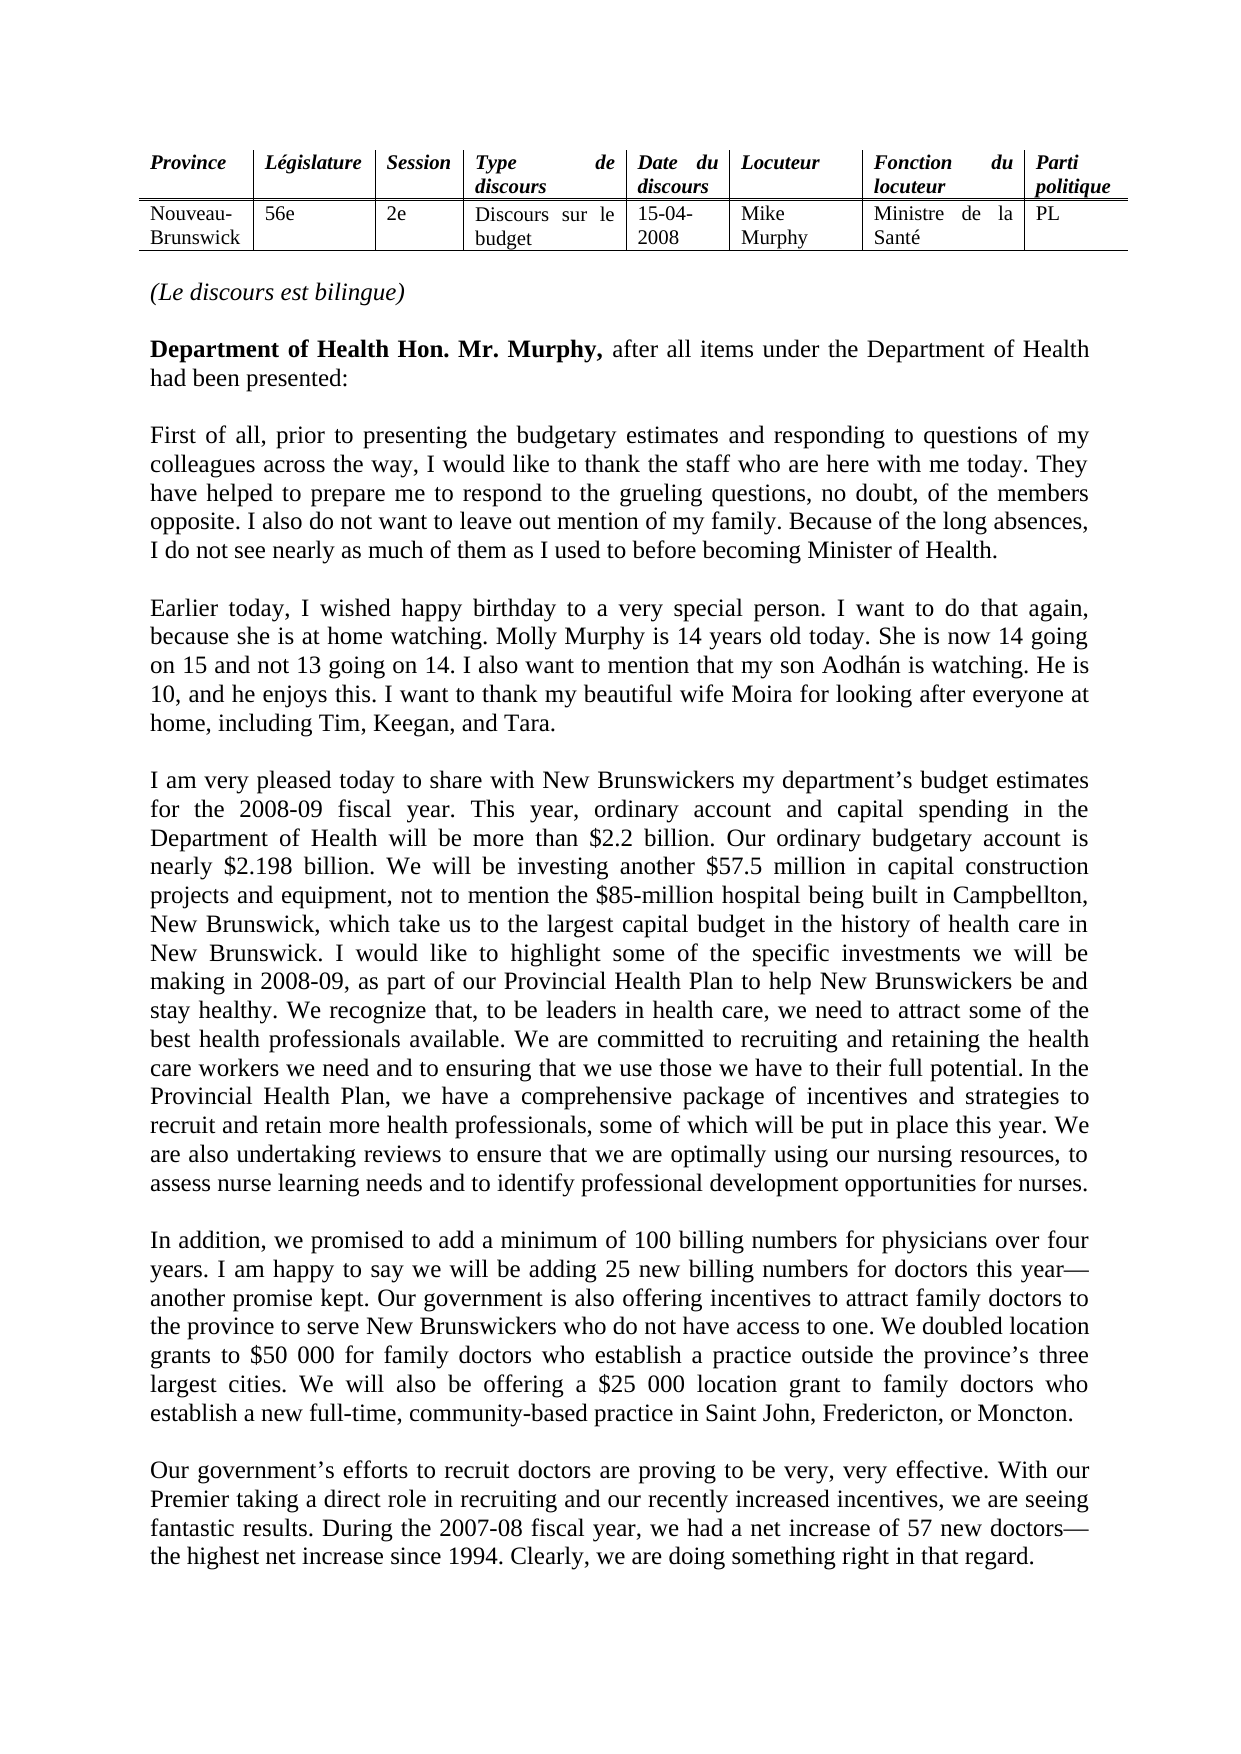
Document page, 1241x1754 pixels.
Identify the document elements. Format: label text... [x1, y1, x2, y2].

text Our government’s efforts to recruit doctors are proving to be very, very effective. With our Premier taking a direct role in recruiting and our recently increased incentives, we are seeing fantastic results. During the 2007-08 fiscal year, we had a net increase of 57 new doctors—the highest net increase since 1994. Clearly, we are doing something right in that regard. [150, 1455, 1090, 1570]
text First of all, prior to presenting the budgetary estimates and responding to questions of my colleagues across the way, I would like to thank the staff who are here with me today. They have helped to prepare me to respond to the grueling questions, no doubt, of the members opposite. I also do not want to leave out mention of my family. Because of the long absences, I do not see nearly as much of them as I used to before becoming Minister of Health. [150, 420, 1090, 564]
table_header Locuteur [730, 150, 862, 198]
table_cell PL [1025, 201, 1128, 250]
table_cell 2e [376, 201, 463, 250]
table_header Parti politique [1025, 150, 1128, 198]
table_cell Mike Murphy [730, 201, 862, 250]
table_header Session [376, 150, 463, 198]
text (Le discours est bilingue) [150, 277, 1090, 306]
table_cell Ministre de la Santé [863, 201, 1024, 250]
table_header Fonction du locuteur [863, 150, 1024, 198]
table_cell Nouveau-Brunswick [139, 201, 253, 250]
table_cell 15-04-2008 [627, 201, 729, 250]
table_cell 56e [254, 201, 375, 250]
table_header Date du discours [627, 150, 729, 198]
table_header Province [139, 150, 253, 198]
table_cell Discours sur le budget [464, 201, 626, 250]
table_header Type de discours [464, 150, 626, 198]
table_header Législature [254, 150, 375, 198]
text Earlier today, I wished happy birthday to a very special person. I want to do that again, because she is at home watching. Molly Murphy is 14 years old today. She is now 14 going on 15 and not 13 going on 14. I also want to mention that my son Aodhán is watching. He is 10, and he enjoys this. I want to thank my beautiful wife Moira for looking after everyone at home, including Tim, Keegan, and Tara. [150, 593, 1090, 736]
text I am very pleased today to share with New Brunswickers my department’s budget estimates for the 2008-09 fiscal year. This year, ordinary account and capital spending in the Department of Health will be more than $2.2 billion. Our ordinary budgetary account is nearly $2.198 billion. We will be investing another $57.5 million in capital construction projects and equipment, not to mention the $85-million hospital being built in Campbellton, New Brunswick, which take us to the largest capital budget in the history of health care in New Brunswick. I would like to highlight some of the specific investments we will be making in 2008-09, as part of our Provincial Health Plan to help New Brunswickers be and stay healthy. We recognize that, to be leaders in health care, we need to attract some of the best health professionals available. We are committed to recruiting and retaining the health care workers we need and to ensuring that we use those we have to their full potential. In the Provincial Health Plan, we have a comprehensive package of incentives and strategies to recruit and retain more health professionals, some of which will be put in place this year. We are also undertaking reviews to ensure that we are optimally using our nursing resources, to assess nurse learning needs and to identify professional development opportunities for nurses. [150, 765, 1090, 1196]
text Department of Health Hon. Mr. Murphy, after all items under the Department of Health had been presented: [150, 334, 1090, 391]
text In addition, we promised to add a minimum of 100 billing numbers for physicians over four years. I am happy to say we will be adding 25 new billing numbers for doctors this year—another promise kept. Our government is also offering incentives to attract family doctors to the province to serve New Brunswickers who do not have access to one. We doubled location grants to $50 000 for family doctors who establish a practice outside the province’s three largest cities. We will also be offering a $25 000 location grant to family doctors who establish a new full-time, community-based practice in Saint John, Fredericton, or Moncton. [150, 1225, 1090, 1426]
